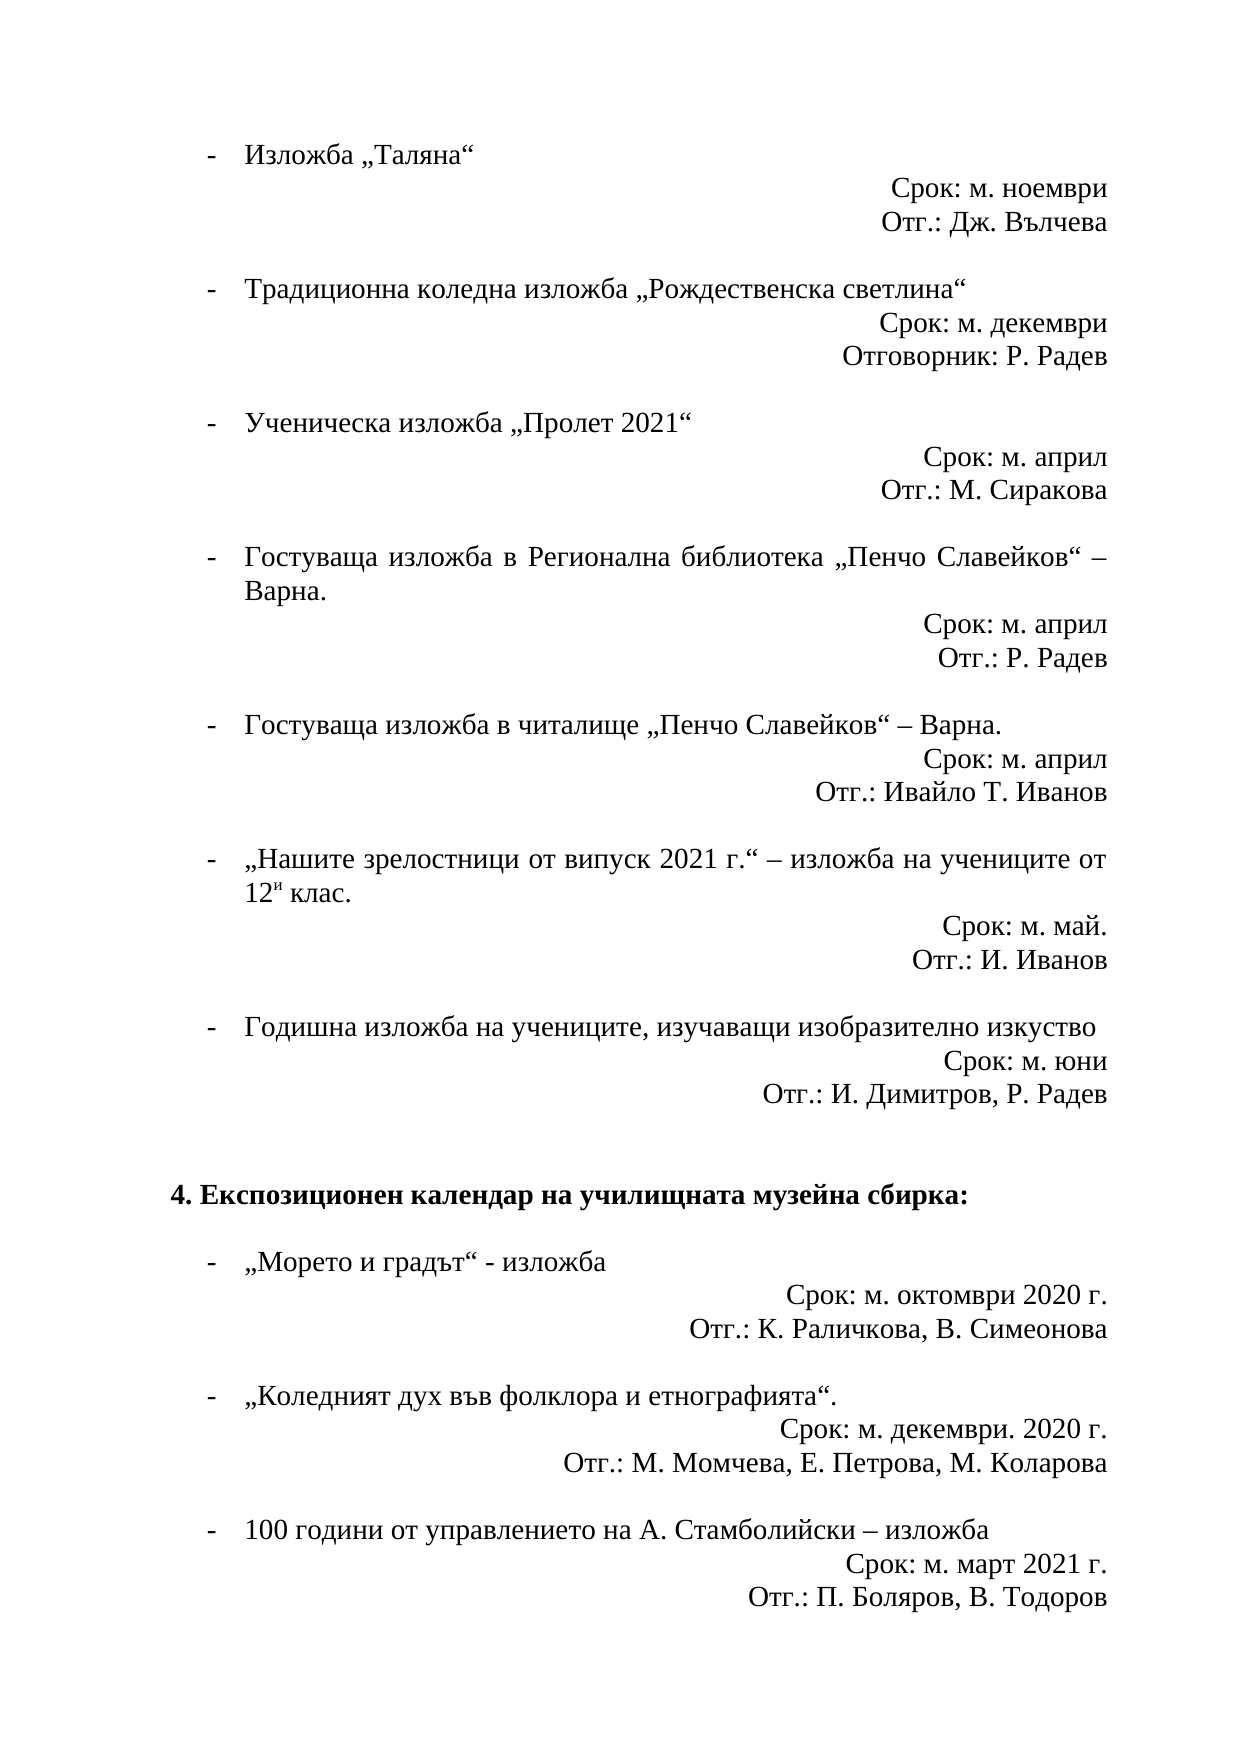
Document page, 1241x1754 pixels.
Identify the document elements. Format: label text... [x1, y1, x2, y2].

text Отг.: М. Момчева, Е. Петрова, М. Коларова [358, 1445, 1107, 1479]
text Срок: м. април [358, 741, 1107, 774]
text Отг.: И. Иванов [358, 942, 1107, 976]
text 4. Експозиционен календар на училищната музейна сбирка: [170, 1177, 1107, 1210]
list Гостуваща изложба в читалище „Пенчо Славейков“ – Варна. [207, 707, 1107, 741]
text Отг.: И. Димитров, Р. Радев [170, 1076, 1107, 1110]
text Отг.: К. Раличкова, В. Симеонова [358, 1311, 1107, 1344]
list Изложба „Таляна“ [207, 137, 1107, 171]
list Гостуваща изложба в Регионална библиотека „Пенчо Славейков“ – Варна. [207, 539, 1107, 607]
list „Коледният дух във фолклора и етнографията“. [207, 1378, 1107, 1412]
text Срок: м. декември [358, 305, 1107, 338]
text Срок: м. юни [358, 1043, 1107, 1076]
text Отг.: Р. Радев [358, 640, 1107, 674]
text Срок: м. април [358, 439, 1107, 472]
list 100 години от управлението на А. Стамболийски – изложба [207, 1512, 1107, 1546]
text Отг.: Дж. Вълчева [358, 204, 1107, 238]
list „Морето и градът“ - изложба [207, 1244, 1107, 1277]
text Срок: м. март 2021 г. [358, 1546, 1107, 1579]
text Срок: м. май. [358, 908, 1107, 942]
text Срок: м. декември. 2020 г. [358, 1412, 1107, 1445]
text Отговорник: Р. Радев [358, 338, 1107, 372]
text Срок: м. ноември [358, 171, 1107, 204]
list Ученическа изложба „Пролет 2021“ [207, 405, 1107, 439]
list Годишна изложба на учениците, изучаващи изобразително изкуство [207, 1009, 1107, 1043]
text Срок: м. октомври 2020 г. [358, 1277, 1107, 1311]
list „Нашите зрелостници от випуск 2021 г.“ – изложба на учениците от 12и клас. [207, 841, 1107, 908]
text Срок: м. април [358, 607, 1107, 640]
text Отг.: М. Сиракова [358, 472, 1107, 506]
text Отг.: Ивайло Т. Иванов [358, 774, 1107, 808]
text Отг.: П. Боляров, В. Тодоров [358, 1579, 1107, 1613]
list Традиционна коледна изложба „Рождественска светлина“ [207, 271, 1107, 305]
